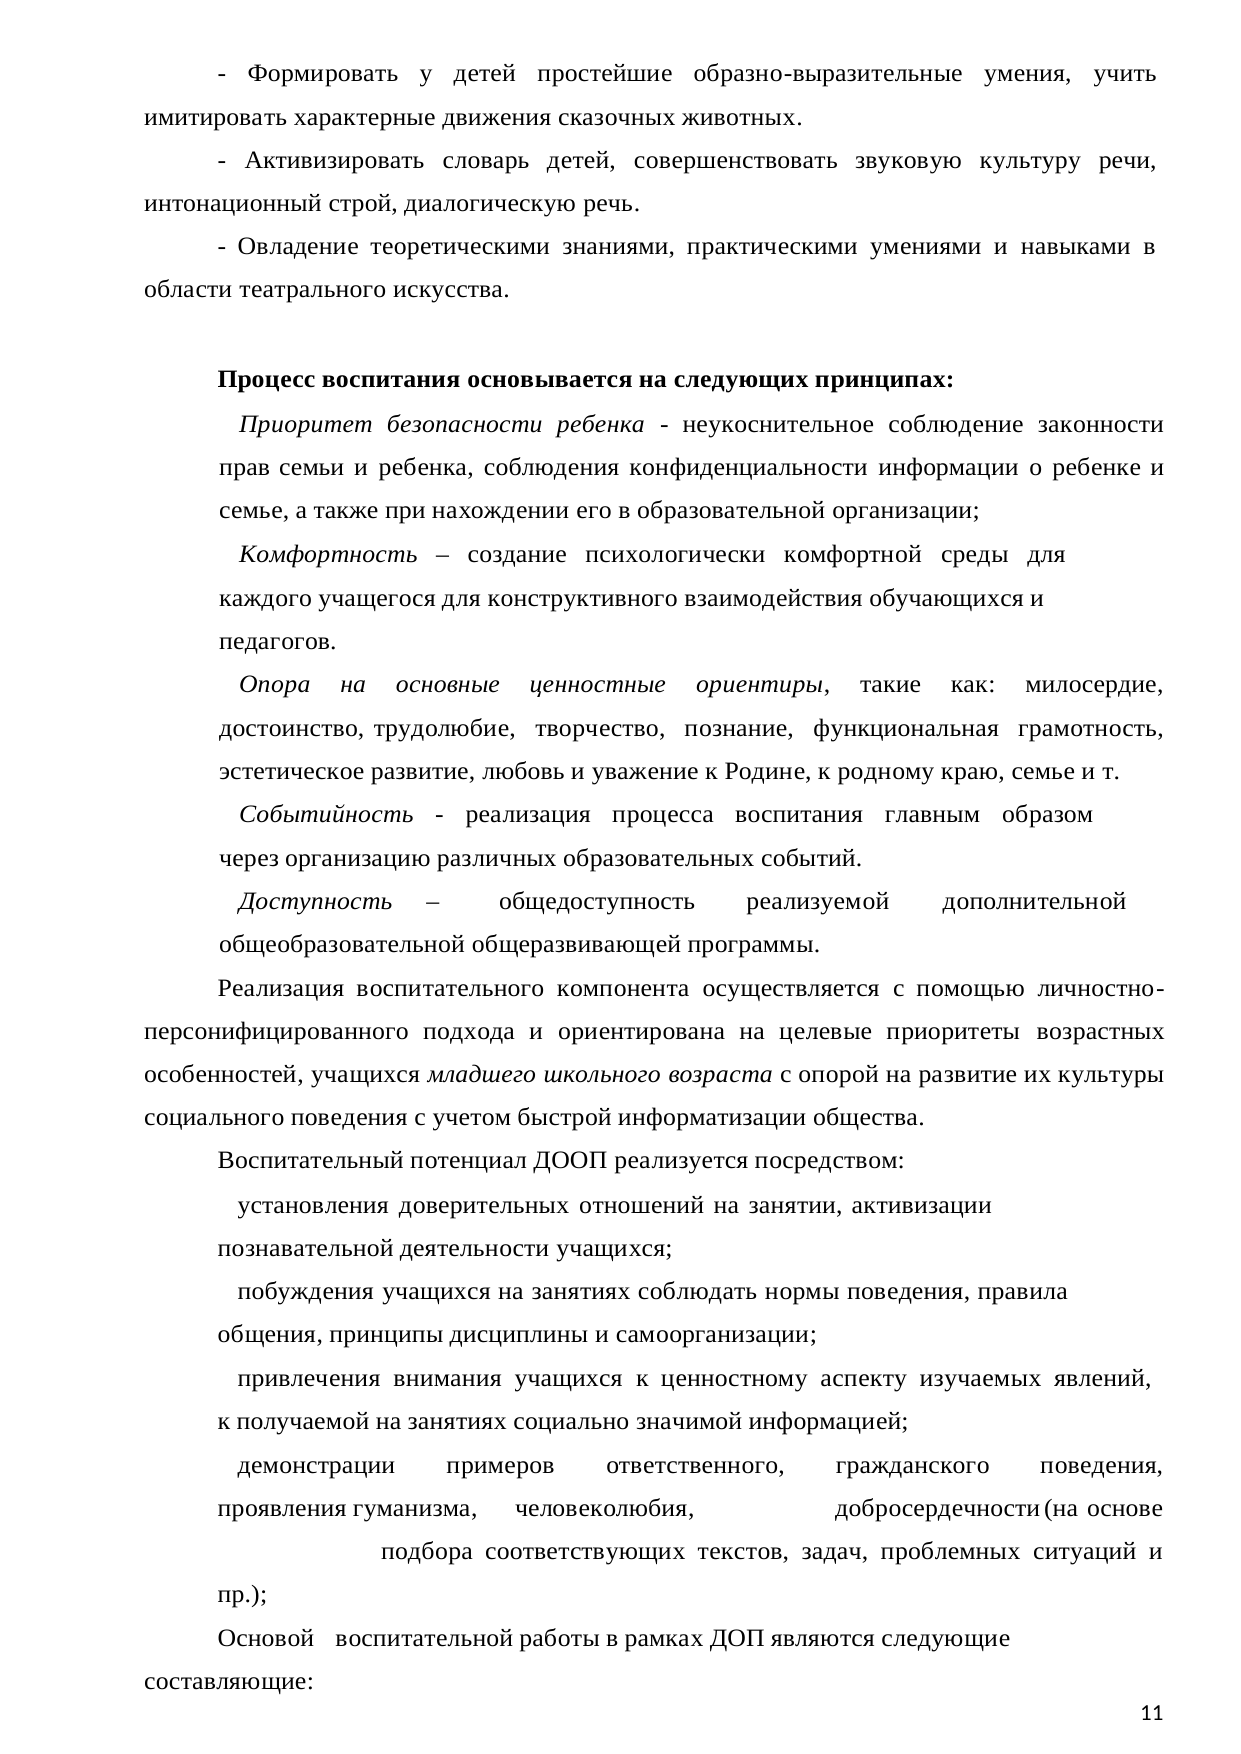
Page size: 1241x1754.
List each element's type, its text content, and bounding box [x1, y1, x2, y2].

text побуждения учащихся на занятиях соблюдать нормы поведения, правила общения, принципы дисциплины и самоорганизации; [180, 1276, 1167, 1348]
text Доступность – общедоступность реализуемой дополнительной общеобразовательной общеразвивающей программы. [181, 886, 1168, 958]
text установления доверительных отношений на занятии, активизации познавательной деятельности учащихся; [180, 1190, 1166, 1262]
text демонстрации примеров ответственного, гражданского поведения, проявления гуманизма, человеколюбия, добросердечности (на основе подбора соответствующих текстов, задач, проблемных ситуаций и пр.); [180, 1450, 1163, 1608]
text Комфортность – создание психологически комфортной среды для каждого учащегося для конструктивного взаимодействия обучающихся и педагогов. [181, 539, 1167, 654]
text Воспитательный потенциал ДООП реализуется посредством: [217, 1145, 1165, 1174]
text - Активизировать словарь детей, совершенствовать звуковую культуру речи, интонационный строй, диалогическую речь. [144, 145, 1166, 217]
text - Формировать у детей простейшие образно-выразительные умения, учить имитировать характерные движения сказочных животных. [144, 58, 1167, 130]
text Событийность - реализация процесса воспитания главным образом через организацию различных образовательных событий. [181, 799, 1167, 871]
text привлечения внимания учащихся к ценностному аспекту изучаемых явлений, к получаемой на занятиях социально значимой информацией; [180, 1363, 1166, 1435]
text Приоритет безопасности ребенка - неукоснительное соблюдение законности прав семьи и ребенка, соблюдения конфиденциальности информации о ребенке и семье, а также при нахождении его в образовательной организации; [181, 409, 1164, 524]
text - Овладение теоретическими знаниями, практическими умениями и навыками в области театрального искусства. [144, 231, 1167, 303]
text Процесс воспитания основывается на следующих принципах: [217, 364, 1165, 393]
text Реализация воспитательного компонента осуществляется с помощью личностно-персонифицированного подхода и ориентирована на целевые приоритеты возрастных особенностей, учащихся младшего школьного возраста с опорой на развитие их культуры социального поведения с учетом быстрой информатизации общества. [144, 973, 1164, 1131]
text Опора на основные ценностные ориентиры, такие как: милосердие, достоинство, трудолюбие, творчество, познание, функциональная грамотность, эстетическое развитие, любовь и уважение к Родине, к родному краю, семье и т. [181, 669, 1164, 784]
text Основой воспитательной работы в рамках ДОП являются следующие составляющие: [144, 1623, 1167, 1694]
